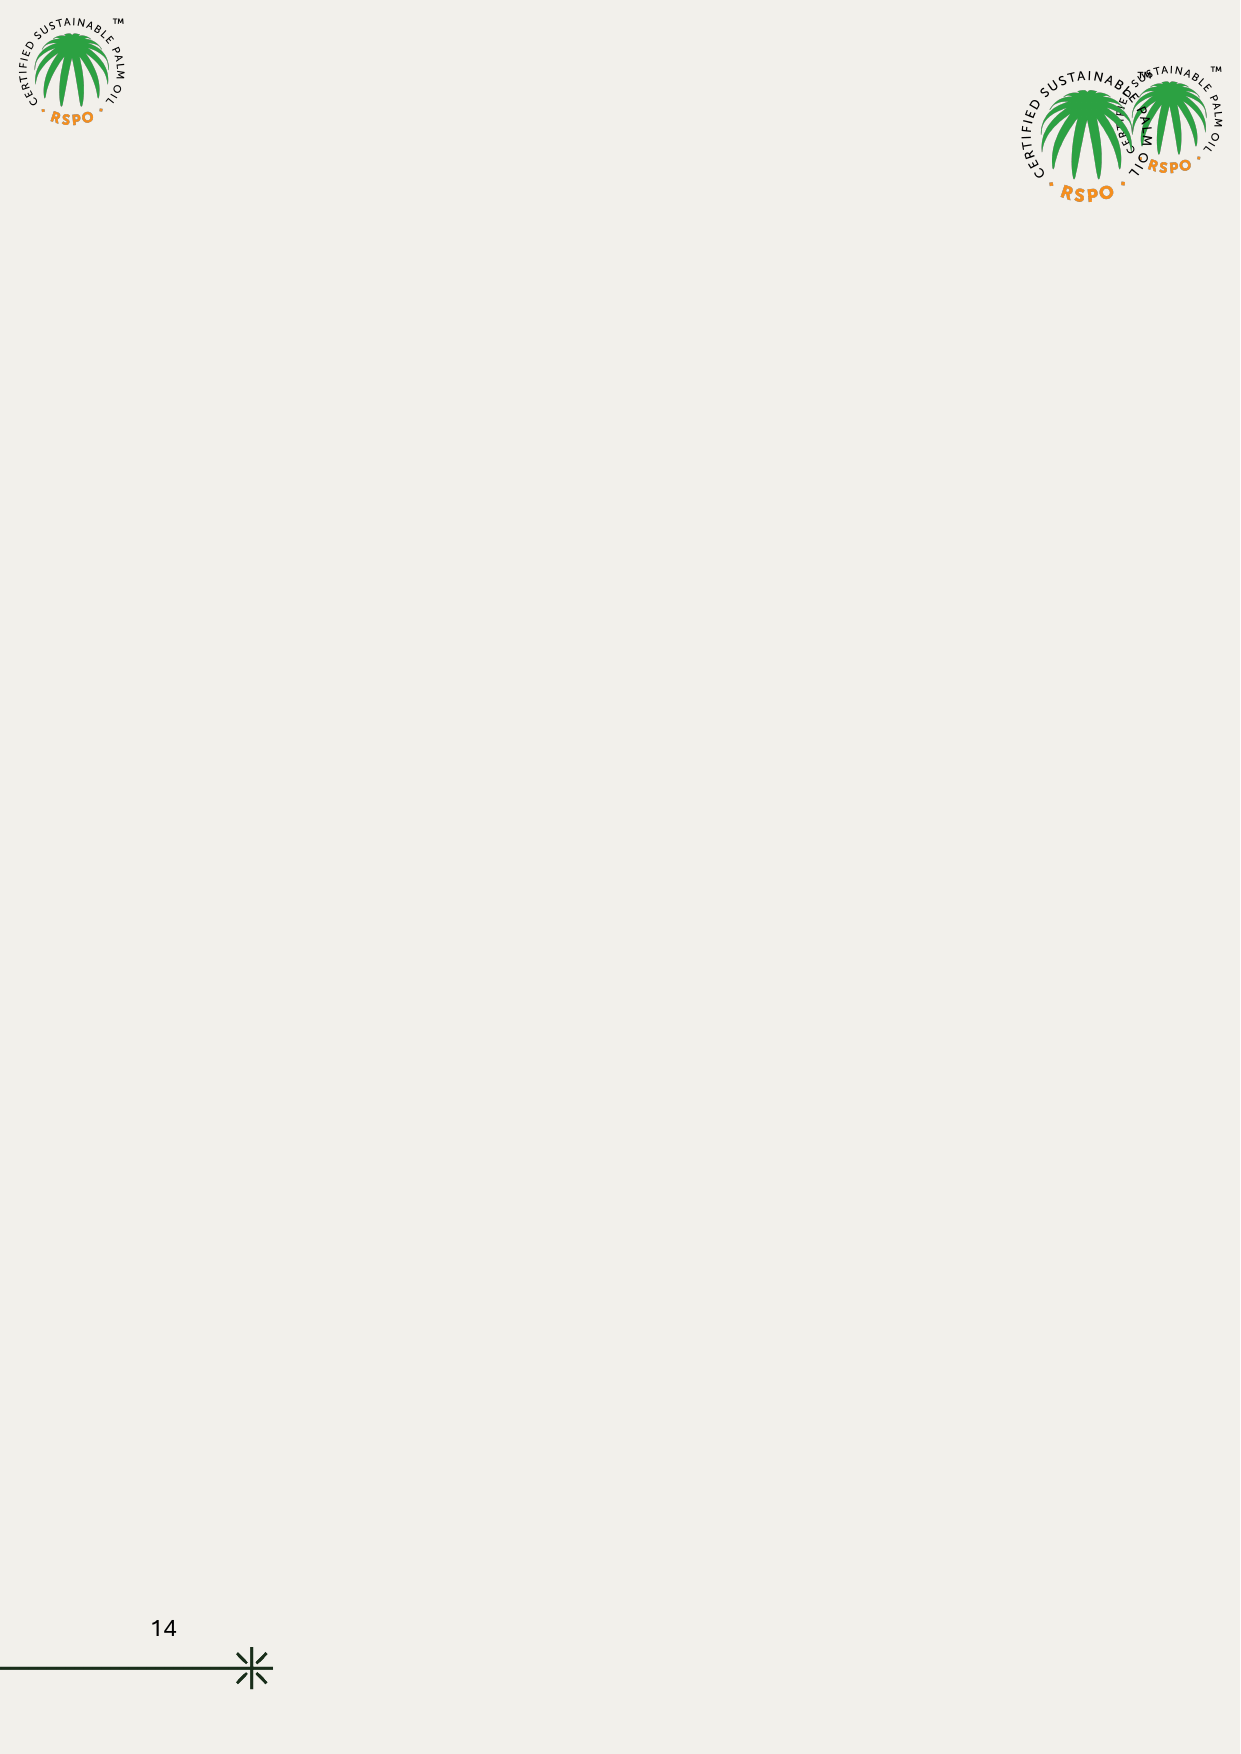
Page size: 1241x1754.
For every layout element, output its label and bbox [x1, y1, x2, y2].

picture [14, 12, 125, 130]
picture [0, 1630, 301, 1706]
picture [1017, 60, 1223, 205]
